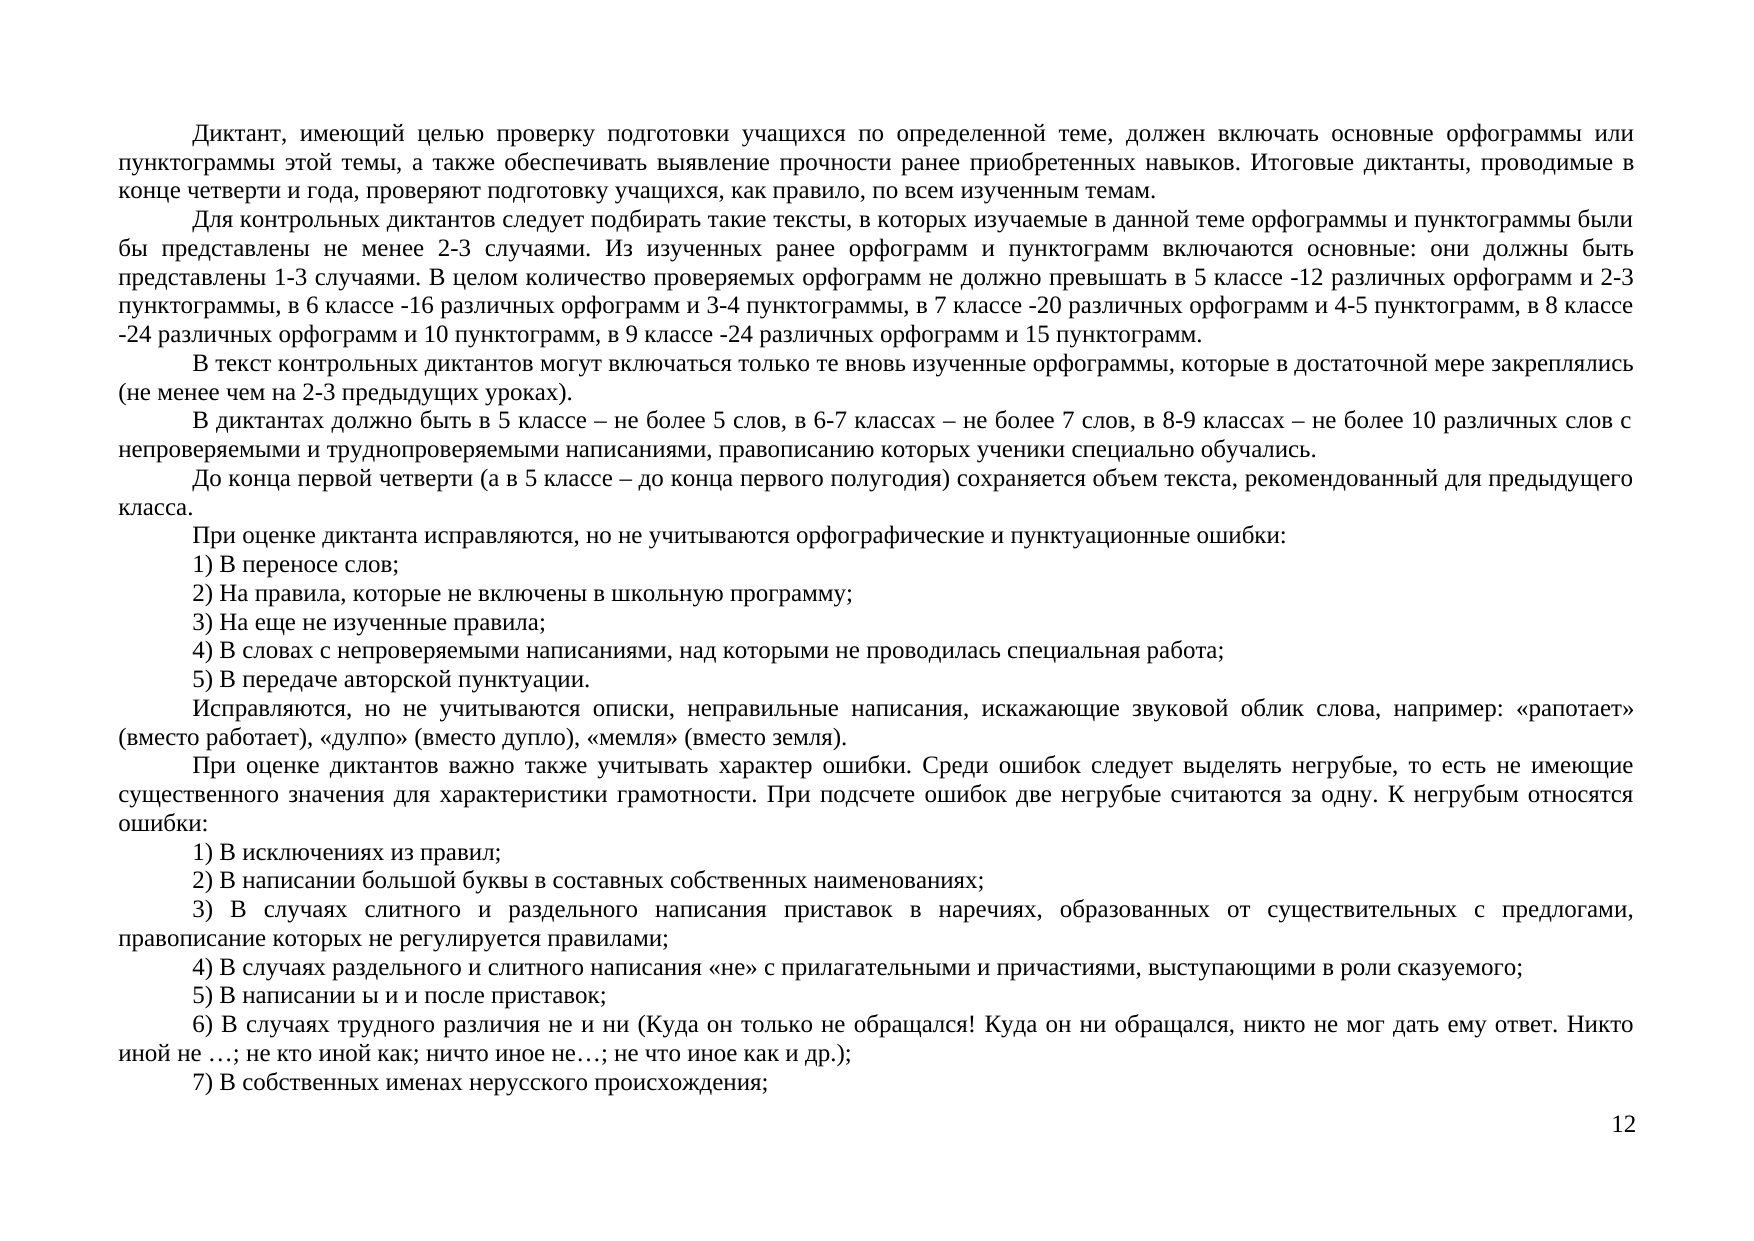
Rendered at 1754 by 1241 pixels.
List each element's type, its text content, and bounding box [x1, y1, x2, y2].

text 5) В написании ы и и после приставок; [118, 981, 1636, 1009]
text В текст контрольных диктантов могут включаться только те вновь изученные орфограммы, которые в достаточной мере закреплялись (не менее чем на 2-3 предыдущих уроках). [118, 348, 1636, 406]
text 7) В собственных именах нерусского происхождения; [118, 1067, 1636, 1096]
text До конца первой четверти (а в 5 классе – до конца первого полугодия) сохраняется объем текста, рекомендованный для предыдущего класса. [118, 463, 1636, 521]
text При оценке диктанта исправляются, но не учитываются орфографические и пунктуационные ошибки: [118, 521, 1636, 549]
text 6) В случаях трудного различия не и ни (Куда он только не обращался! Куда он ни обращался, никто не мог дать ему ответ. Никто иной не …; не кто иной как; ничто иное не…; не что иное как и др.); [118, 1009, 1636, 1067]
text 5) В передаче авторской пунктуации. [118, 664, 1636, 693]
text 1) В переносе слов; [118, 549, 1636, 578]
text 3) В случаях слитного и раздельного написания приставок в наречиях, образованных от существительных с предлогами, правописание которых не регулируется правилами; [118, 894, 1636, 952]
text 4) В словах с непроверяемыми написаниями, над которыми не проводилась специальная работа; [118, 636, 1636, 664]
text 1) В исключениях из правил; [118, 837, 1636, 866]
text При оценке диктантов важно также учитывать характер ошибки. Среди ошибок следует выделять негрубые, то есть не имеющие существенного значения для характеристики грамотности. При подсчете ошибок две негрубые считаются за одну. К негрубым относятся ошибки: [118, 751, 1636, 837]
text 2) В написании большой буквы в составных собственных наименованиях; [118, 866, 1636, 894]
text В диктантах должно быть в 5 классе – не более 5 слов, в 6-7 классах – не более 7 слов, в 8-9 классах – не более 10 различных слов с непроверяемыми и труднопроверяемыми написаниями, правописанию которых ученики специально обучались. [118, 406, 1636, 463]
text 4) В случаях раздельного и слитного написания «не» с прилагательными и причастиями, выступающими в роли сказуемого; [118, 952, 1636, 981]
text Для контрольных диктантов следует подбирать такие тексты, в которых изучаемые в данной теме орфограммы и пунктограммы были бы представлены не менее 2-3 случаями. Из изученных ранее орфограмм и пунктограмм включаются основные: они должны быть представлены 1-3 случаями. В целом количество проверяемых орфограмм не должно превышать в 5 классе -12 различных орфограмм и 2-3 пунктограммы, в 6 классе -16 различных орфограмм и 3-4 пунктограммы, в 7 классе -20 различных орфограмм и 4-5 пунктограмм, в 8 классе -24 различных орфограмм и 10 пунктограмм, в 9 классе -24 различных орфограмм и 15 пунктограмм. [118, 204, 1636, 348]
text 3) На еще не изученные правила; [118, 607, 1636, 636]
text 2) На правила, которые не включены в школьную программу; [118, 578, 1636, 607]
text Диктант, имеющий целью проверку подготовки учащихся по определенной теме, должен включать основные орфограммы или пунктограммы этой темы, а также обеспечивать выявление прочности ранее приобретенных навыков. Итоговые диктанты, проводимые в конце четверти и года, проверяют подготовку учащихся, как правило, по всем изученным темам. [118, 118, 1636, 204]
text Исправляются, но не учитываются описки, неправильные написания, искажающие звуковой облик слова, например: «рапотает» (вместо работает), «дулпо» (вместо дупло), «мемля» (вместо земля). [118, 693, 1636, 751]
